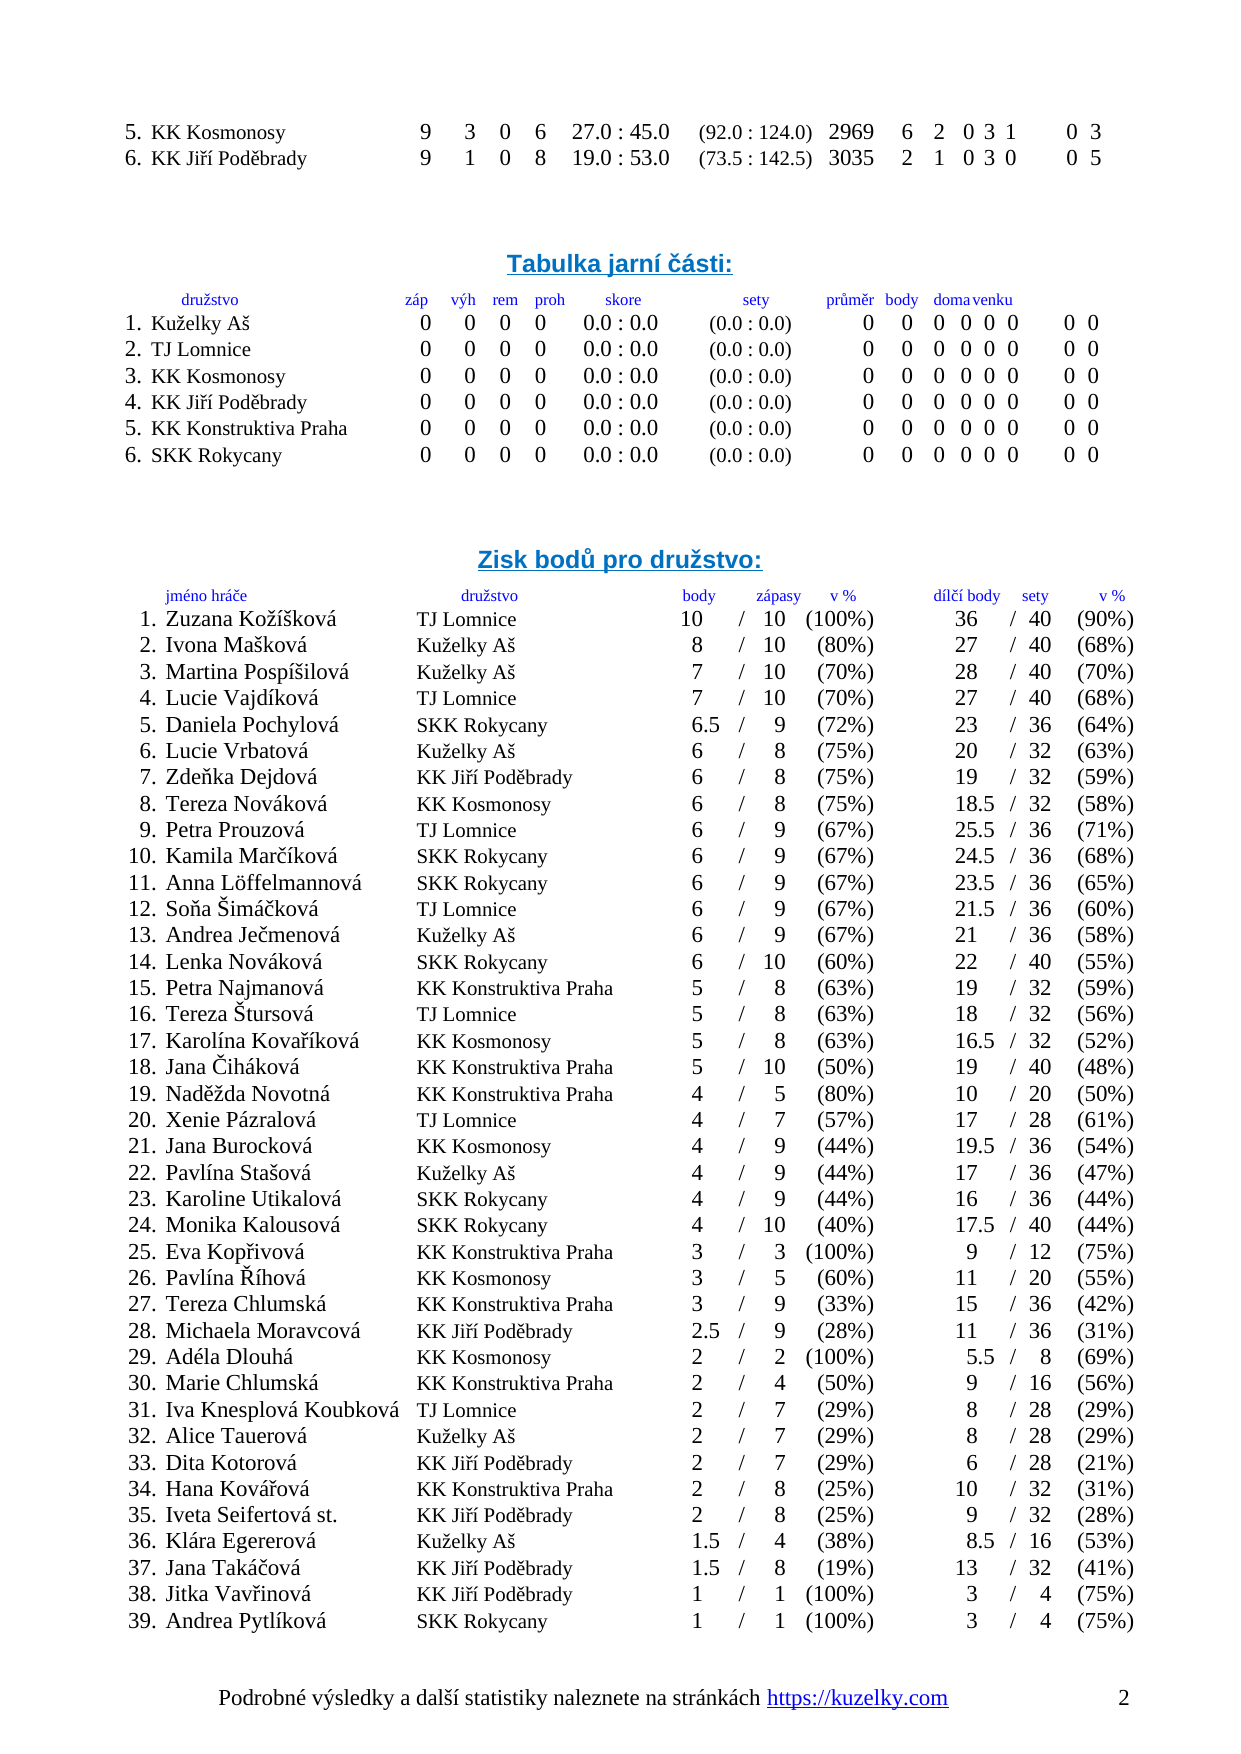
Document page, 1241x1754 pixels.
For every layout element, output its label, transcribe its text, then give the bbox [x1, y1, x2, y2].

text 6. Lucie Vrbatová Kuželky Aš 6 / 8 (75%) 20 / 32 (63%) [106, 737, 1134, 763]
text 28. Michaela Moravcová KK Jiří Poděbrady 2.5 / 9 (28%) 11 / 36 (31%) [106, 1317, 1134, 1343]
text 36. Klára Egererová Kuželky Aš 1.5 / 4 (38%) 8.5 / 16 (53%) [106, 1528, 1134, 1554]
text 6. SKK Rokycany 0 0 0 0 0.0 : 0.0 (0.0 : 0.0) 0 0 0 0 0 0 0 0 [106, 441, 1134, 467]
text 7. Zdeňka Dejdová KK Jiří Poděbrady 6 / 8 (75%) 19 / 32 (59%) [106, 763, 1134, 790]
text 39. Andrea Pytlíková SKK Rokycany 1 / 1 (100%) 3 / 4 (75%) [106, 1607, 1134, 1633]
text Tabulka jarní části: [94, 248, 1145, 277]
text 3. Martina Pospíšilová Kuželky Aš 7 / 10 (70%) 28 / 40 (70%) [106, 658, 1134, 684]
text 6. KK Jiří Poděbrady 9 1 0 8 19.0 : 53.0 (73.5 : 142.5) 3035 2 1 0 3 0 0 5 [106, 144, 1134, 171]
text 14. Lenka Nováková SKK Rokycany 6 / 10 (60%) 22 / 40 (55%) [106, 948, 1134, 974]
text 5. Daniela Pochylová SKK Rokycany 6.5 / 9 (72%) 23 / 36 (64%) [106, 711, 1134, 737]
text 23. Karoline Utikalová SKK Rokycany 4 / 9 (44%) 16 / 36 (44%) [106, 1185, 1134, 1211]
text 16. Tereza Štursová TJ Lomnice 5 / 8 (63%) 18 / 32 (56%) [106, 1001, 1134, 1027]
text 4. Lucie Vajdíková TJ Lomnice 7 / 10 (70%) 27 / 40 (68%) [106, 684, 1134, 711]
text 9. Petra Prouzová TJ Lomnice 6 / 9 (67%) 25.5 / 36 (71%) [106, 816, 1134, 842]
text 2. Ivona Mašková Kuželky Aš 8 / 10 (80%) 27 / 40 (68%) [106, 632, 1134, 658]
text 18. Jana Čiháková KK Konstruktiva Praha 5 / 10 (50%) 19 / 40 (48%) [106, 1053, 1134, 1079]
text 11. Anna Löffelmannová SKK Rokycany 6 / 9 (67%) 23.5 / 36 (65%) [106, 869, 1134, 895]
text 32. Alice Tauerová Kuželky Aš 2 / 7 (29%) 8 / 28 (29%) [106, 1422, 1134, 1448]
text 38. Jitka Vavřinová KK Jiří Poděbrady 1 / 1 (100%) 3 / 4 (75%) [106, 1580, 1134, 1607]
text 25. Eva Kopřivová KK Konstruktiva Praha 3 / 3 (100%) 9 / 12 (75%) [106, 1238, 1134, 1264]
text 2. TJ Lomnice 0 0 0 0 0.0 : 0.0 (0.0 : 0.0) 0 0 0 0 0 0 0 0 [106, 335, 1134, 362]
text 27. Tereza Chlumská KK Konstruktiva Praha 3 / 9 (33%) 15 / 36 (42%) [106, 1290, 1134, 1317]
text 35. Iveta Seifertová st. KK Jiří Poděbrady 2 / 8 (25%) 9 / 32 (28%) [106, 1501, 1134, 1528]
text 24. Monika Kalousová SKK Rokycany 4 / 10 (40%) 17.5 / 40 (44%) [106, 1211, 1134, 1238]
text 22. Pavlína Stašová Kuželky Aš 4 / 9 (44%) 17 / 36 (47%) [106, 1159, 1134, 1185]
text 1. Kuželky Aš 0 0 0 0 0.0 : 0.0 (0.0 : 0.0) 0 0 0 0 0 0 0 0 [106, 309, 1134, 335]
text 5. KK Konstruktiva Praha 0 0 0 0 0.0 : 0.0 (0.0 : 0.0) 0 0 0 0 0 0 0 0 [106, 414, 1134, 441]
text 13. Andrea Ječmenová Kuželky Aš 6 / 9 (67%) 21 / 36 (58%) [106, 921, 1134, 948]
text 8. Tereza Nováková KK Kosmonosy 6 / 8 (75%) 18.5 / 32 (58%) [106, 790, 1134, 816]
text družstvo záp výh rem proh skore sety průměr body doma venku [106, 290, 1134, 309]
text 5. KK Kosmonosy 9 3 0 6 27.0 : 45.0 (92.0 : 124.0) 2969 6 2 0 3 1 0 3 [106, 118, 1134, 144]
text 3. KK Kosmonosy 0 0 0 0 0.0 : 0.0 (0.0 : 0.0) 0 0 0 0 0 0 0 0 [106, 362, 1134, 388]
text 37. Jana Takáčová KK Jiří Poděbrady 1.5 / 8 (19%) 13 / 32 (41%) [106, 1554, 1134, 1580]
text 21. Jana Burocková KK Kosmonosy 4 / 9 (44%) 19.5 / 36 (54%) [106, 1132, 1134, 1159]
text 10. Kamila Marčíková SKK Rokycany 6 / 9 (67%) 24.5 / 36 (68%) [106, 842, 1134, 869]
text Zisk bodů pro družstvo: [94, 545, 1145, 573]
text 4. KK Jiří Poděbrady 0 0 0 0 0.0 : 0.0 (0.0 : 0.0) 0 0 0 0 0 0 0 0 [106, 388, 1134, 414]
text 12. Soňa Šimáčková TJ Lomnice 6 / 9 (67%) 21.5 / 36 (60%) [106, 895, 1134, 921]
text 26. Pavlína Říhová KK Kosmonosy 3 / 5 (60%) 11 / 20 (55%) [106, 1264, 1134, 1290]
text jméno hráče družstvo body zápasy v % dílčí body sety v % [106, 586, 1134, 605]
text 34. Hana Kovářová KK Konstruktiva Praha 2 / 8 (25%) 10 / 32 (31%) [106, 1475, 1134, 1501]
text 1. Zuzana Kožíšková TJ Lomnice 10 / 10 (100%) 36 / 40 (90%) [106, 605, 1134, 632]
text 19. Naděžda Novotná KK Konstruktiva Praha 4 / 5 (80%) 10 / 20 (50%) [106, 1079, 1134, 1106]
text 31. Iva Knesplová Koubková TJ Lomnice 2 / 7 (29%) 8 / 28 (29%) [106, 1396, 1134, 1422]
text 17. Karolína Kovaříková KK Kosmonosy 5 / 8 (63%) 16.5 / 32 (52%) [106, 1027, 1134, 1053]
text 29. Adéla Dlouhá KK Kosmonosy 2 / 2 (100%) 5.5 / 8 (69%) [106, 1343, 1134, 1369]
text 33. Dita Kotorová KK Jiří Poděbrady 2 / 7 (29%) 6 / 28 (21%) [106, 1448, 1134, 1475]
text 30. Marie Chlumská KK Konstruktiva Praha 2 / 4 (50%) 9 / 16 (56%) [106, 1369, 1134, 1396]
text 15. Petra Najmanová KK Konstruktiva Praha 5 / 8 (63%) 19 / 32 (59%) [106, 974, 1134, 1001]
text 20. Xenie Pázralová TJ Lomnice 4 / 7 (57%) 17 / 28 (61%) [106, 1106, 1134, 1132]
